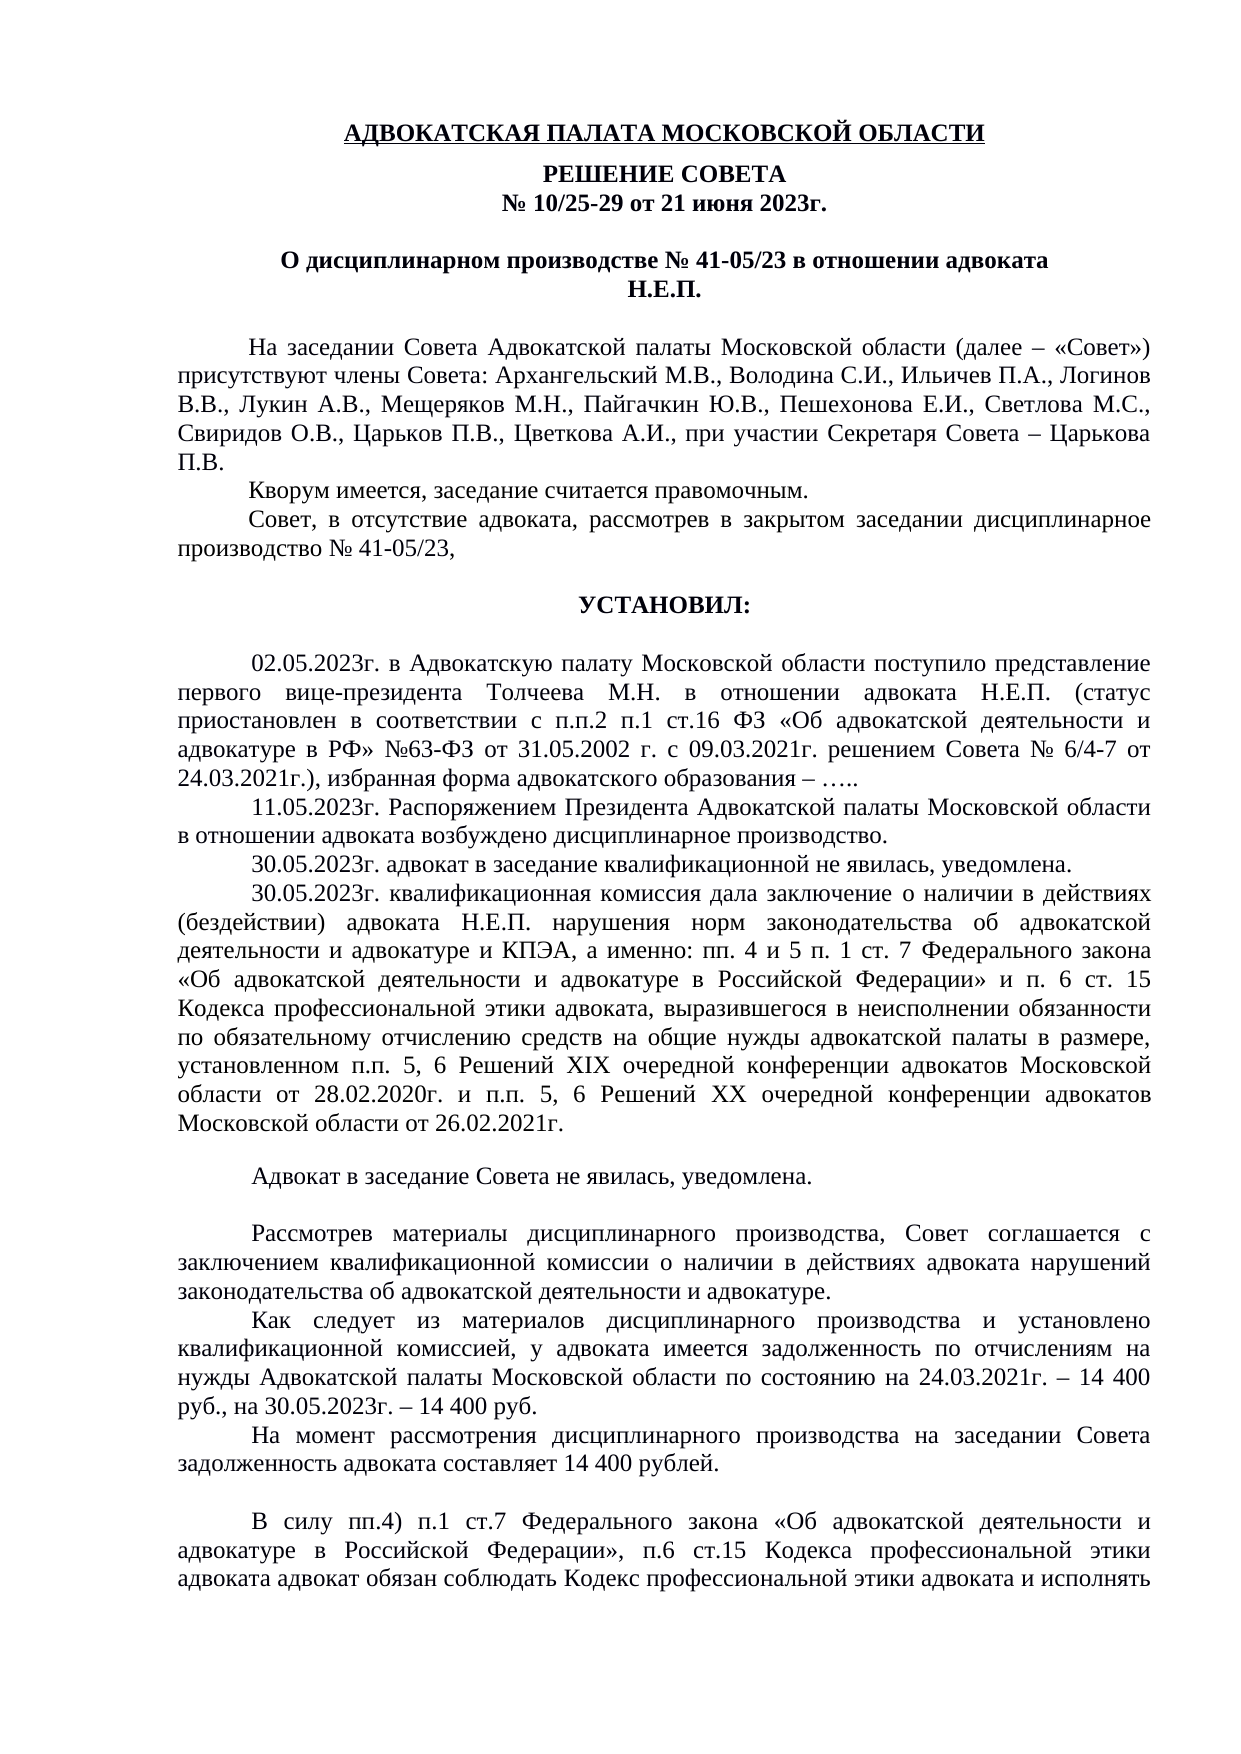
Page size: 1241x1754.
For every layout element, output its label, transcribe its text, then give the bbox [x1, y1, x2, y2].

text 30.05.2023г. квалификационная комиссия дала заключение о наличии в действиях (бездействии) адвоката Н.Е.П. нарушения норм законодательства об адвокатской деятельности и адвокатуре и КПЭА, а именно: пп. 4 и 5 п. 1 ст. 7 Федерального закона «Об адвокатской деятельности и адвокатуре в Российской Федерации» и п. 6 ст. 15 Кодекса профессиональной этики адвоката, выразившегося в неисполнении обязанности по обязательному отчислению средств на общие нужды адвокатской палаты в размере, установленном п.п. 5, 6 Решений XIX очередной конференции адвокатов Московской области от 28.02.2020г. и п.п. 5, 6 Решений XX очередной конференции адвокатов Московской области от 26.02.2021г. [177, 878, 1152, 1137]
text Адвокат в заседание Совета не явилась, уведомлена. [177, 1161, 1152, 1190]
text 02.05.2023г. в Адвокатскую палату Московской области поступило представление первого вице-президента Толчеева М.Н. в отношении адвоката Н.Е.П. (статус приостановлен в соответствии с п.п.2 п.1 ст.16 ФЗ «Об адвокатской деятельности и адвокатуре в РФ» №63-ФЗ от 31.05.2002 г. с 09.03.2021г. решением Совета № 6/4-7 от 24.03.2021г.), избранная форма адвокатского образования – ….. [177, 648, 1152, 792]
text УСТАНОВИЛ: [177, 591, 1152, 619]
text Рассмотрев материалы дисциплинарного производства, Совет соглашается с заключением квалификационной комиссии о наличии в действиях адвоката нарушений законодательства об адвокатской деятельности и адвокатуре. [177, 1218, 1152, 1305]
text Н.Е.П. [177, 274, 1152, 303]
text адвокатская палата московской области [177, 118, 1152, 147]
text № 10/25-29 от 21 июня 2023г. [177, 188, 1152, 217]
text 11.05.2023г. Распоряжением Президента Адвокатской палаты Московской области в отношении адвоката возбуждено дисциплинарное производство. [177, 792, 1152, 849]
text Как следует из материалов дисциплинарного производства и установлено квалификационной комиссией, у адвоката имеется задолженность по отчислениям на нужды Адвокатской палаты Московской области по состоянию на 24.03.2021г. – 14 400 руб., на 30.05.2023г. – 14 400 руб. [177, 1305, 1152, 1420]
text На момент рассмотрения дисциплинарного производства на заседании Совета задолженность адвоката составляет 14 400 рублей. [177, 1420, 1152, 1477]
text 30.05.2023г. адвокат в заседание квалификационной не явилась, уведомлена. [177, 849, 1152, 878]
text На заседании Совета Адвокатской палаты Московской области (далее – «Совет») присутствуют члены Совета: Архангельский М.В., Володина С.И., Ильичев П.А., Логинов В.В., Лукин А.В., Мещеряков М.Н., Пайгачкин Ю.В., Пешехонова Е.И., Светлова М.С., Свиридов О.В., Царьков П.В., Цветкова А.И., при участии Секретаря Совета – Царькова П.В. [177, 332, 1152, 476]
text Кворум имеется, заседание считается правомочным. [177, 476, 1152, 504]
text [177, 1506, 1152, 1592]
text Совет, в отсутствие адвоката, рассмотрев в закрытом заседании дисциплинарное производство № 41-05/23, [177, 504, 1152, 562]
text О дисциплинарном производстве № 41-05/23 в отношении адвоката [177, 246, 1152, 274]
subtitle Решение СОВЕТА [177, 159, 1152, 188]
